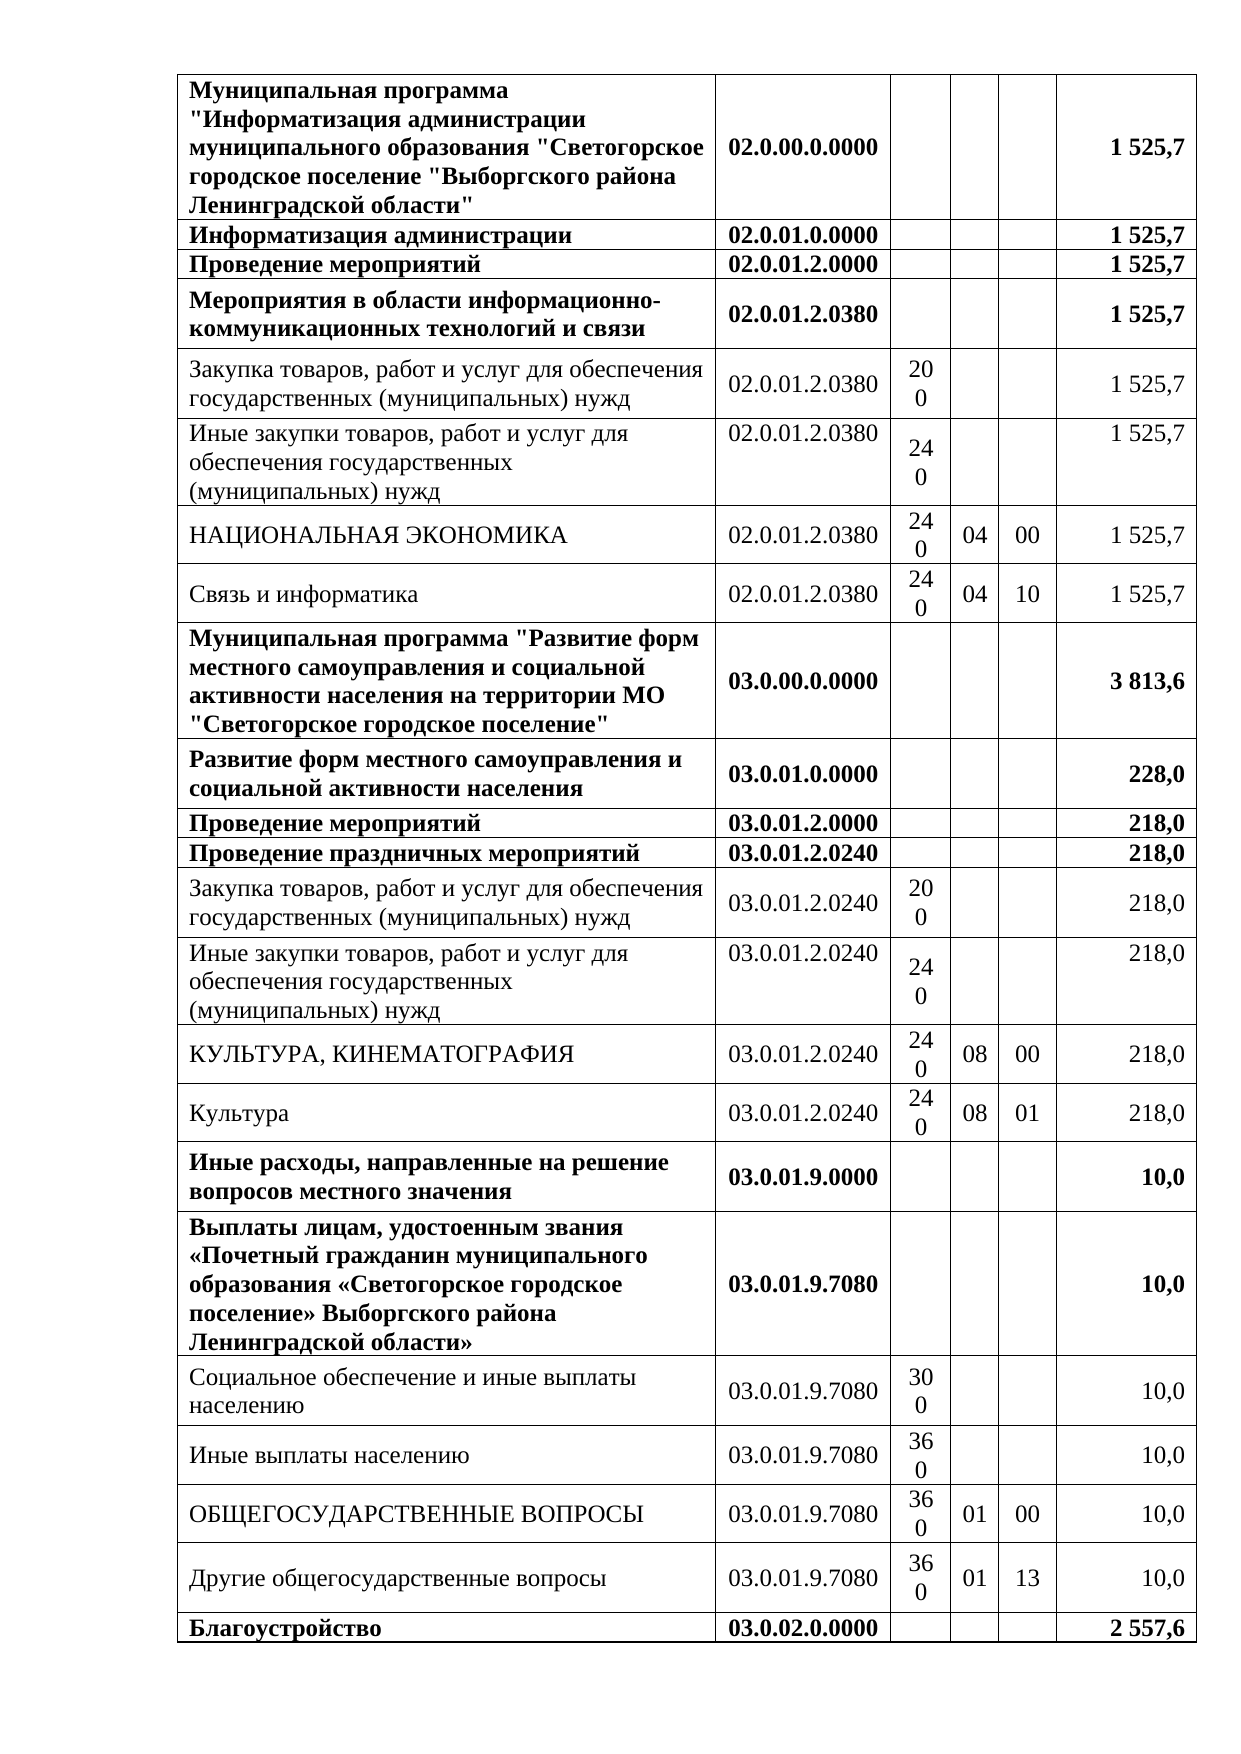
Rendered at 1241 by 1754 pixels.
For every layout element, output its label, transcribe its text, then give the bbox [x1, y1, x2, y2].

table_cell 03.0.01.0.0000 [716, 739, 890, 807]
table_cell 1 525,7 [1057, 250, 1196, 278]
table_cell 1 525,7 [1057, 419, 1196, 505]
table_cell Благоустройство [178, 1613, 715, 1641]
table_cell [999, 220, 1056, 248]
table_cell 10,0 [1057, 1426, 1196, 1483]
table_cell 1 525,7 [1057, 349, 1196, 417]
table_cell 03.0.01.9.7080 [716, 1543, 890, 1612]
table_cell 1 525,7 [1057, 279, 1196, 348]
table_cell 04 [951, 506, 998, 563]
table_cell ОБЩЕГОСУДАРСТВЕННЫЕ ВОПРОСЫ [178, 1485, 715, 1542]
table_cell [951, 838, 998, 867]
table_cell 10,0 [1057, 1212, 1196, 1355]
table_cell 08 [951, 1025, 998, 1082]
table_cell 1 525,7 [1057, 220, 1196, 248]
table_cell 300 [891, 1356, 950, 1425]
table_cell 10,0 [1057, 1543, 1196, 1612]
table_cell 02.0.01.2.0380 [716, 506, 890, 563]
table_cell 02.0.01.2.0380 [716, 349, 890, 417]
table_cell Проведение мероприятий [178, 250, 715, 278]
table_cell [951, 1142, 998, 1211]
table_cell 1 525,7 [1057, 506, 1196, 563]
table_cell [951, 868, 998, 937]
table_cell [999, 938, 1056, 1024]
table_cell 360 [891, 1426, 950, 1483]
table_cell 200 [891, 868, 950, 937]
table_cell 01 [951, 1485, 998, 1542]
table_cell 10,0 [1057, 1142, 1196, 1211]
table_cell 03.0.01.2.0240 [716, 838, 890, 867]
table_cell 01 [999, 1084, 1056, 1141]
table_cell Иные расходы, направленные на решение вопросов местного значения [178, 1142, 715, 1211]
table_cell 03.0.01.9.0000 [716, 1142, 890, 1211]
table_cell 10 [999, 564, 1056, 622]
table_cell 00 [999, 1485, 1056, 1542]
table_cell [951, 809, 998, 837]
table_cell [951, 623, 998, 738]
table_cell 02.0.01.2.0000 [716, 250, 890, 278]
table_cell [999, 250, 1056, 278]
table_cell [999, 838, 1056, 867]
table_cell [891, 1142, 950, 1211]
table_cell Другие общегосударственные вопросы [178, 1543, 715, 1612]
table_cell 02.0.00.0.0000 [716, 75, 890, 219]
table_cell 218,0 [1057, 938, 1196, 1024]
table_cell Развитие форм местного самоуправления и социальной активности населения [178, 739, 715, 807]
table_cell Закупка товаров, работ и услуг для обеспечения государственных (муниципальных) нужд [178, 868, 715, 937]
table_cell Муниципальная программа "Информатизация администрации муниципального образования "Светогорское городское поселение "Выборгского района Ленинградской области" [178, 75, 715, 219]
table_cell 218,0 [1057, 1084, 1196, 1141]
table_cell 08 [951, 1084, 998, 1141]
table_cell 240 [891, 419, 950, 505]
table_cell Мероприятия в области информационно-коммуникационных технологий и связи [178, 279, 715, 348]
table_cell 240 [891, 1084, 950, 1141]
table_cell 03.0.01.2.0240 [716, 938, 890, 1024]
table_cell Социальное обеспечение и иные выплаты населению [178, 1356, 715, 1425]
table_cell [999, 1356, 1056, 1425]
table_cell Муниципальная программа "Развитие форм местного самоуправления и социальной активности населения на территории МО "Светогорское городское поселение" [178, 623, 715, 738]
table_cell 03.0.01.9.7080 [716, 1485, 890, 1542]
table_cell [951, 1212, 998, 1355]
table_cell 03.0.00.0.0000 [716, 623, 890, 738]
table_cell 218,0 [1057, 1025, 1196, 1082]
table_cell Иные закупки товаров, работ и услуг для обеспечения государственных (муниципальных) нужд [178, 938, 715, 1024]
table_cell [999, 623, 1056, 738]
table_cell 03.0.01.9.7080 [716, 1212, 890, 1355]
table_cell [951, 250, 998, 278]
table_cell 218,0 [1057, 868, 1196, 937]
table_cell 240 [891, 938, 950, 1024]
table_cell 13 [999, 1543, 1056, 1612]
table_cell 218,0 [1057, 838, 1196, 867]
table_cell Проведение мероприятий [178, 809, 715, 837]
table_cell [891, 75, 950, 219]
table_cell 240 [891, 506, 950, 563]
table_cell 1 525,7 [1057, 564, 1196, 622]
table_cell 00 [999, 506, 1056, 563]
table_cell [891, 1613, 950, 1641]
table_cell 10,0 [1057, 1485, 1196, 1542]
table_cell [999, 419, 1056, 505]
table_cell Связь и информатика [178, 564, 715, 622]
table_cell Выплаты лицам, удостоенным звания «Почетный гражданин муниципального образования «Светогорское городское поселение» Выборгского района Ленинградской области» [178, 1212, 715, 1355]
table_cell [891, 739, 950, 807]
table_cell [891, 250, 950, 278]
table_cell Закупка товаров, работ и услуг для обеспечения государственных (муниципальных) нужд [178, 349, 715, 417]
table_cell [951, 75, 998, 219]
table_cell 00 [999, 1025, 1056, 1082]
table_cell Иные закупки товаров, работ и услуг для обеспечения государственных (муниципальных) нужд [178, 419, 715, 505]
table_cell 03.0.01.2.0240 [716, 868, 890, 937]
table_cell [999, 1613, 1056, 1641]
table_cell [891, 809, 950, 837]
table_cell [951, 938, 998, 1024]
table_cell [891, 279, 950, 348]
table_cell [999, 1212, 1056, 1355]
table_cell 218,0 [1057, 809, 1196, 837]
table_cell [951, 349, 998, 417]
table_cell [999, 739, 1056, 807]
table_cell [951, 1426, 998, 1483]
table_cell [951, 1356, 998, 1425]
table_cell [891, 1212, 950, 1355]
table_cell 02.0.01.2.0380 [716, 419, 890, 505]
table_cell 03.0.01.2.0000 [716, 809, 890, 837]
table_cell [999, 809, 1056, 837]
table_cell КУЛЬТУРА, КИНЕМАТОГРАФИЯ [178, 1025, 715, 1082]
table_cell 02.0.01.2.0380 [716, 279, 890, 348]
table_cell [999, 1142, 1056, 1211]
table_cell Проведение праздничных мероприятий [178, 838, 715, 867]
table_cell 03.0.02.0.0000 [716, 1613, 890, 1641]
table_cell Иные выплаты населению [178, 1426, 715, 1483]
table_cell [951, 1613, 998, 1641]
table_cell [999, 279, 1056, 348]
table_cell [951, 739, 998, 807]
table_cell 10,0 [1057, 1356, 1196, 1425]
table_cell 360 [891, 1543, 950, 1612]
table_cell Культура [178, 1084, 715, 1141]
table_cell [891, 220, 950, 248]
table_cell [891, 623, 950, 738]
table_cell НАЦИОНАЛЬНАЯ ЭКОНОМИКА [178, 506, 715, 563]
table_cell 240 [891, 1025, 950, 1082]
table_cell [951, 419, 998, 505]
table_cell 2 557,6 [1057, 1613, 1196, 1641]
table_cell 1 525,7 [1057, 75, 1196, 219]
table_cell 03.0.01.9.7080 [716, 1356, 890, 1425]
table_cell 240 [891, 564, 950, 622]
table_cell 200 [891, 349, 950, 417]
table_cell [891, 838, 950, 867]
table_cell 03.0.01.2.0240 [716, 1025, 890, 1082]
table_cell [999, 868, 1056, 937]
table_cell [999, 75, 1056, 219]
table_cell 01 [951, 1543, 998, 1612]
table_cell 3 813,6 [1057, 623, 1196, 738]
table_cell [951, 220, 998, 248]
table_cell Информатизация администрации [178, 220, 715, 248]
table_cell 360 [891, 1485, 950, 1542]
table_cell 03.0.01.2.0240 [716, 1084, 890, 1141]
table_cell 03.0.01.9.7080 [716, 1426, 890, 1483]
table_cell 02.0.01.2.0380 [716, 564, 890, 622]
table_cell 02.0.01.0.0000 [716, 220, 890, 248]
table_cell [951, 279, 998, 348]
table_cell 228,0 [1057, 739, 1196, 807]
table_cell [999, 1426, 1056, 1483]
table_cell [999, 349, 1056, 417]
table_cell 04 [951, 564, 998, 622]
